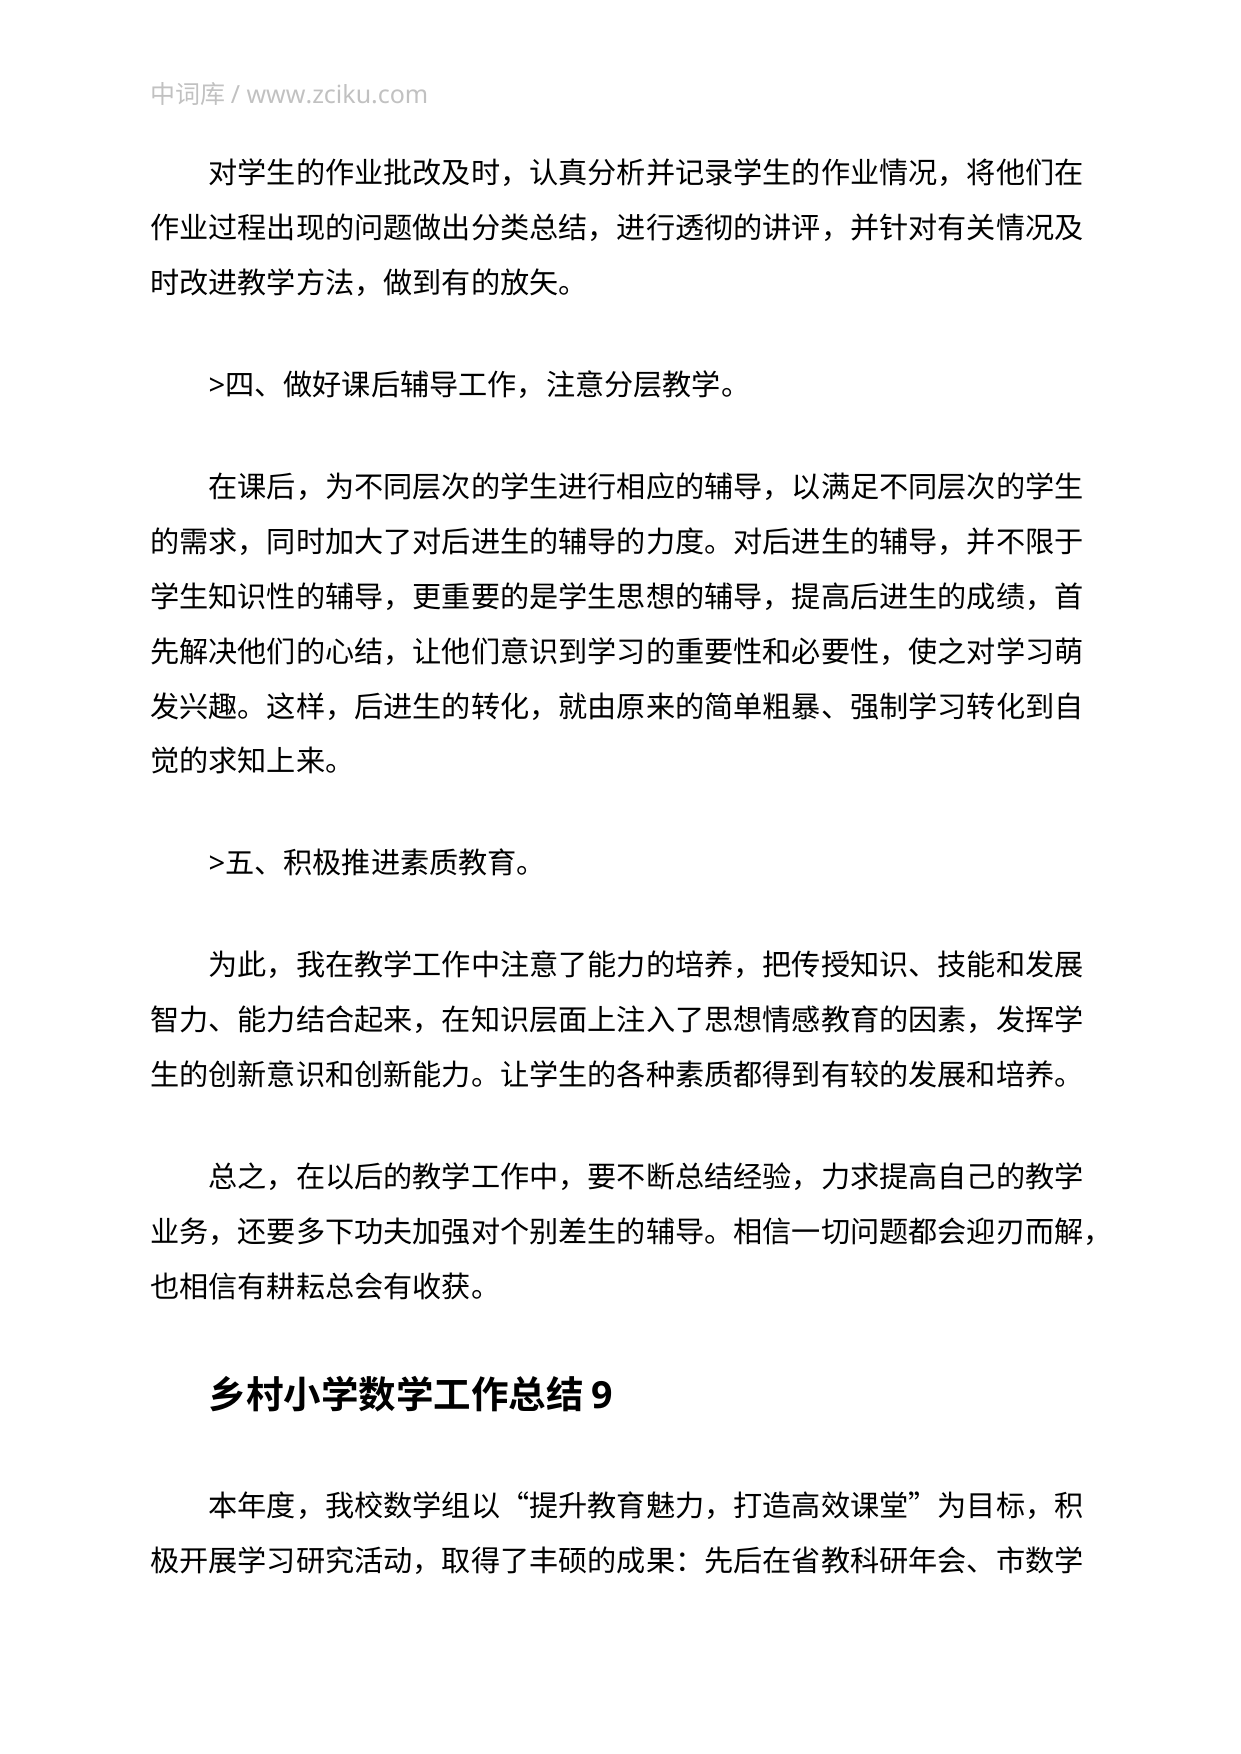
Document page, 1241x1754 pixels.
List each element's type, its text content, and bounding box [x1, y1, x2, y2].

text >五、积极推进素质教育。 [150, 840, 1090, 882]
text 总之，在以后的教学工作中，要不断总结经验，力求提高自己的教学业务，还要多下功夫加强对个别差生的辅导。相信一切问题都会迎刃而解，也相信有耕耘总会有收获。 [150, 1153, 1090, 1305]
text >四、做好课后辅导工作，注意分层教学。 [150, 362, 1090, 404]
text 乡村小学数学工作总结9 [150, 1365, 1090, 1419]
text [150, 1482, 1090, 1580]
text 在课后，为不同层次的学生进行相应的辅导，以满足不同层次的学生的需求，同时加大了对后进生的辅导的力度。对后进生的辅导，并不限于学生知识性的辅导，更重要的是学生思想的辅导，提高后进生的成绩，首先解决他们的心结，让他们意识到学习的重要性和必要性，使之对学习萌发兴趣。这样，后进生的转化，就由原来的简单粗暴、强制学习转化到自觉的求知上来。 [150, 463, 1090, 780]
text 为此，我在教学工作中注意了能力的培养，把传授知识、技能和发展智力、能力结合起来，在知识层面上注入了思想情感教育的因素，发挥学生的创新意识和创新能力。让学生的各种素质都得到有较的发展和培养。 [150, 942, 1090, 1094]
text 对学生的作业批改及时，认真分析并记录学生的作业情况，将他们在作业过程出现的问题做出分类总结，进行透彻的讲评，并针对有关情况及时改进教学方法，做到有的放矢。 [150, 150, 1090, 302]
